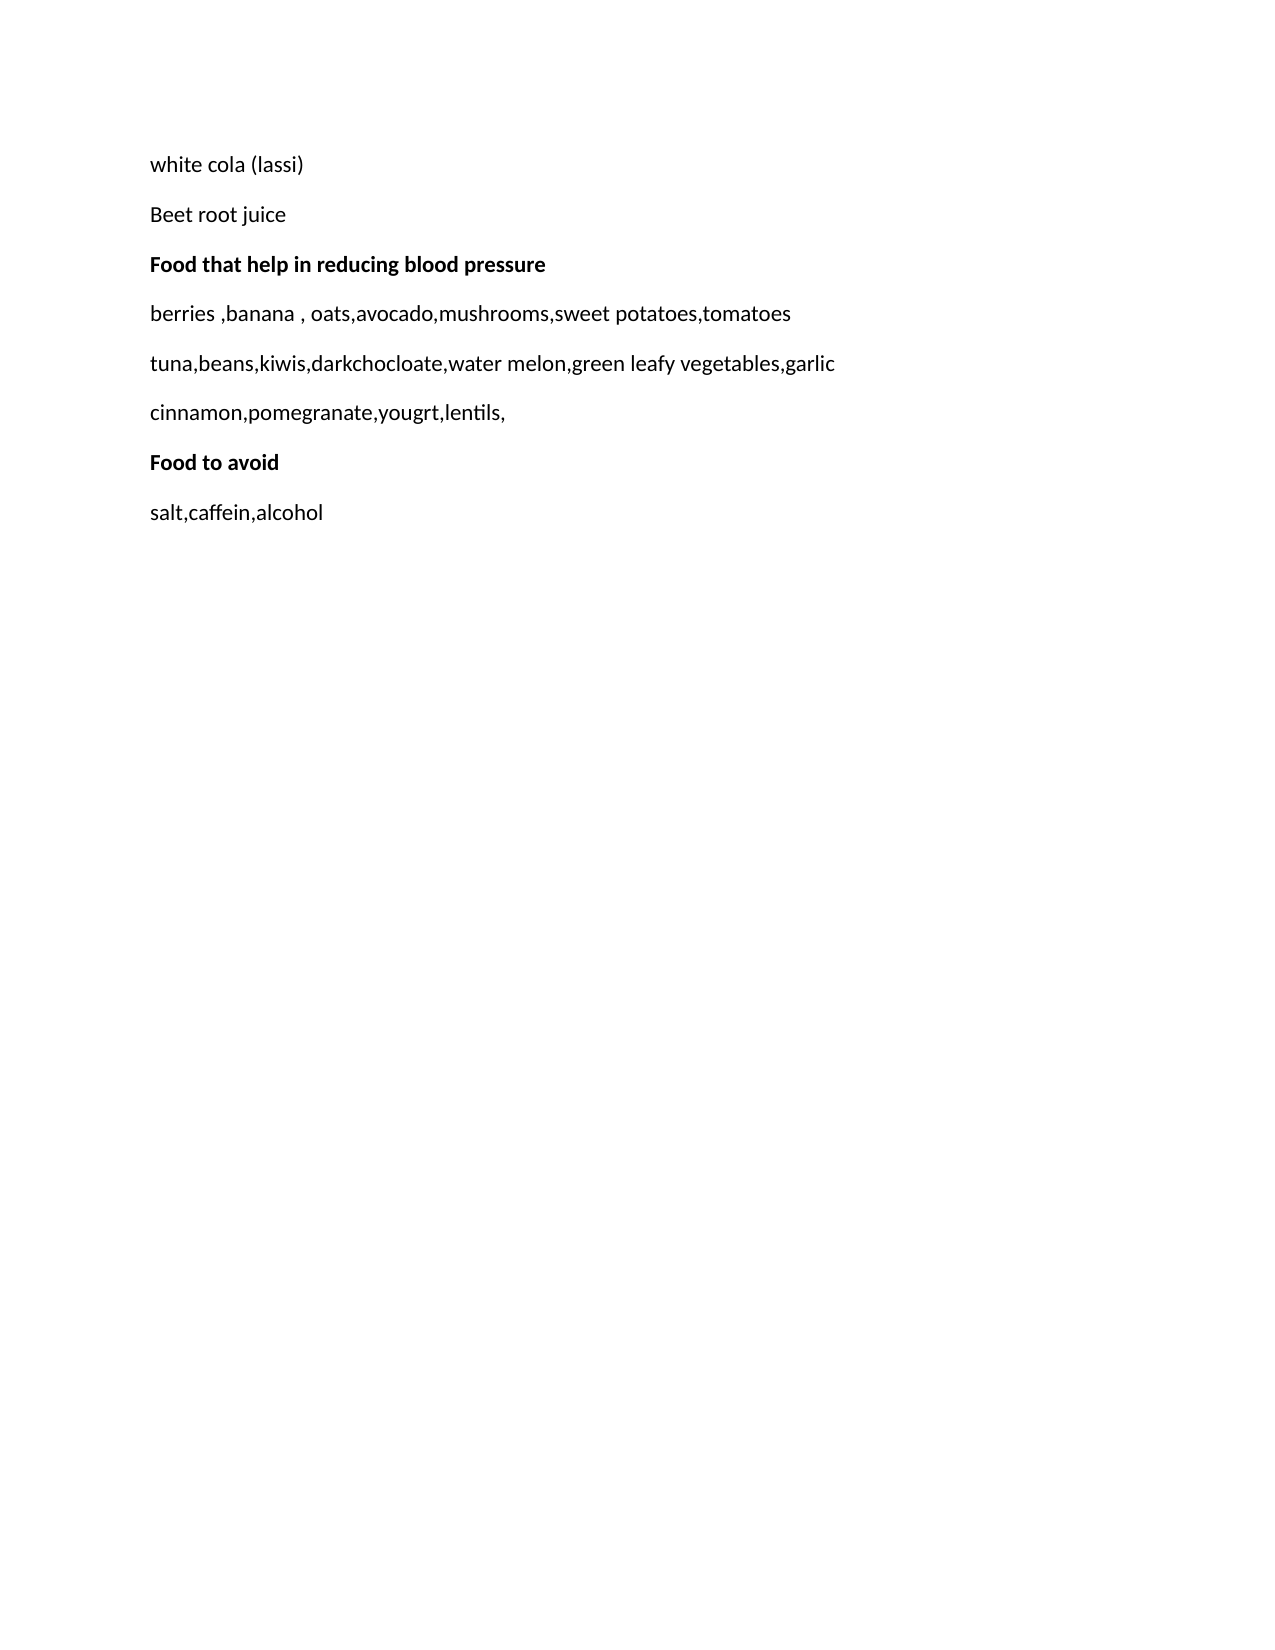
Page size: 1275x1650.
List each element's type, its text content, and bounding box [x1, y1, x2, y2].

text salt,caffein,alcohol [150, 497, 1125, 526]
text cinnamon,pomegranate,yougrt,lentils, [150, 398, 1125, 427]
text white cola (lassi) [150, 150, 1125, 179]
text berries ,banana , oats,avocado,mushrooms,sweet potatoes,tomatoes [150, 299, 1125, 327]
text Food that help in reducing blood pressure [150, 249, 1125, 278]
text Food to avoid [150, 447, 1125, 476]
text tuna,beans,kiwis,darkchocloate,water melon,green leafy vegetables,garlic [150, 348, 1125, 377]
text Beet root juice [150, 199, 1125, 228]
